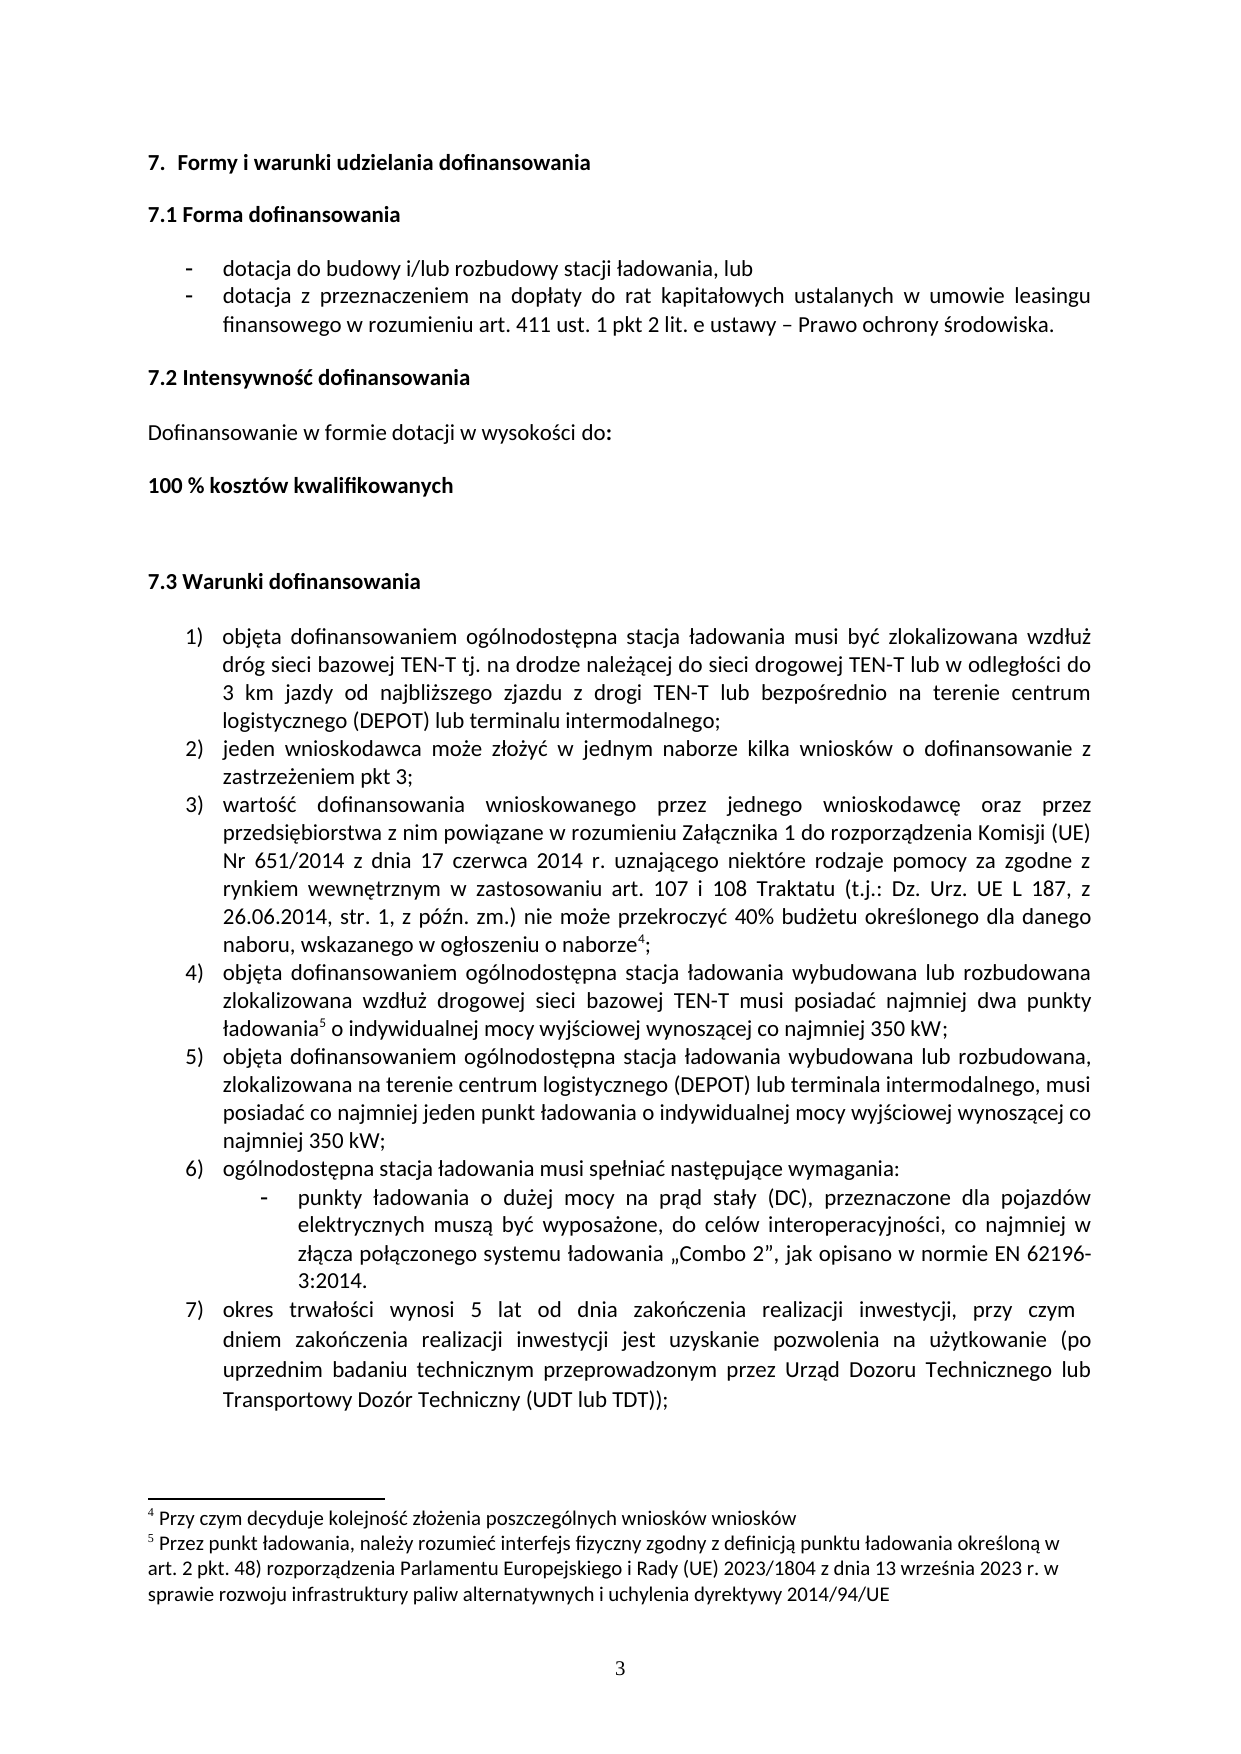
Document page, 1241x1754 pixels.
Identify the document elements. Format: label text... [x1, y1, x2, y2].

list okres trwałości wynosi 5 lat od dnia zakończenia realizacji inwestycji, przy czym dniem zakończenia realizacji inwestycji jest uzyskanie pozwolenia na użytkowanie (po uprzednim badaniu technicznym przeprowadzonym przez Urząd Dozoru Technicznego lub Transportowy Dozór Techniczny (UDT lub TDT)); [185, 1295, 1093, 1413]
list punkty ładowania o dużej mocy na prąd stały (DC), przeznaczone dla pojazdów elektrycznych muszą być wyposażone, do celów interoperacyjności, co najmniej w złącza połączonego systemu ładowania „Combo 2”, jak opisano w normie EN 62196-3:2014. [260, 1183, 1093, 1295]
list dotacja do budowy i/lub rozbudowy stacji ładowania, lub [185, 254, 1093, 282]
list Dofinansowanie w formie dotacji w wysokości do: [148, 418, 1093, 446]
list objęta dofinansowaniem ogólnodostępna stacja ładowania wybudowana lub rozbudowana zlokalizowana wzdłuż drogowej sieci bazowej TEN-T musi posiadać najmniej dwa punkty ładowania o indywidualnej mocy wyjściowej wynoszącej co najmniej 350 kW; [185, 958, 1093, 1042]
text 7.3 Warunki dofinansowania [148, 567, 1093, 595]
list wartość dofinansowania wnioskowanego przez jednego wnioskodawcę oraz przez przedsiębiorstwa z nim powiązane w rozumieniu Załącznika 1 do rozporządzenia Komisji (UE) Nr 651/2014 z dnia 17 czerwca 2014 r. uznającego niektóre rodzaje pomocy za zgodne z rynkiem wewnętrznym w zastosowaniu art. 107 i 108 Traktatu (t.j.: Dz. Urz. UE L 187, z 26.06.2014, str. 1, z późn. zm.) nie może przekroczyć 40% budżetu określonego dla danego naboru, wskazanego w ogłoszeniu o naborze; [185, 790, 1093, 958]
list dotacja z przeznaczeniem na dopłaty do rat kapitałowych ustalanych w umowie leasingu finansowego w rozumieniu art. 411 ust. 1 pkt 2 lit. e ustawy – Prawo ochrony środowiska. [185, 282, 1093, 338]
list Formy i warunki udzielania dofinansowania [148, 148, 1093, 176]
list jeden wnioskodawca może złożyć w jednym naborze kilka wniosków o dofinansowanie z zastrzeżeniem pkt 3; [185, 734, 1093, 790]
list ogólnodostępna stacja ładowania musi spełniać następujące wymagania: [185, 1154, 1093, 1183]
list objęta dofinansowaniem ogólnodostępna stacja ładowania wybudowana lub rozbudowana, zlokalizowana na terenie centrum logistycznego (DEPOT) lub terminala intermodalnego, musi posiadać co najmniej jeden punkt ładowania o indywidualnej mocy wyjściowej wynoszącej co najmniej 350 kW; [185, 1042, 1093, 1154]
text 7.1 Forma dofinansowania [103, 201, 1093, 229]
text 7.2 Intensywność dofinansowania [103, 363, 1093, 391]
list objęta dofinansowaniem ogólnodostępna stacja ładowania musi być zlokalizowana wzdłuż dróg sieci bazowej TEN-T tj. na drodze należącej do sieci drogowej TEN-T lub w odległości do 3 km jazdy od najbliższego zjazdu z drogi TEN-T lub bezpośrednio na terenie centrum logistycznego (DEPOT) lub terminalu intermodalnego; [185, 622, 1093, 734]
list 100 % kosztów kwalifikowanych [148, 471, 1093, 499]
